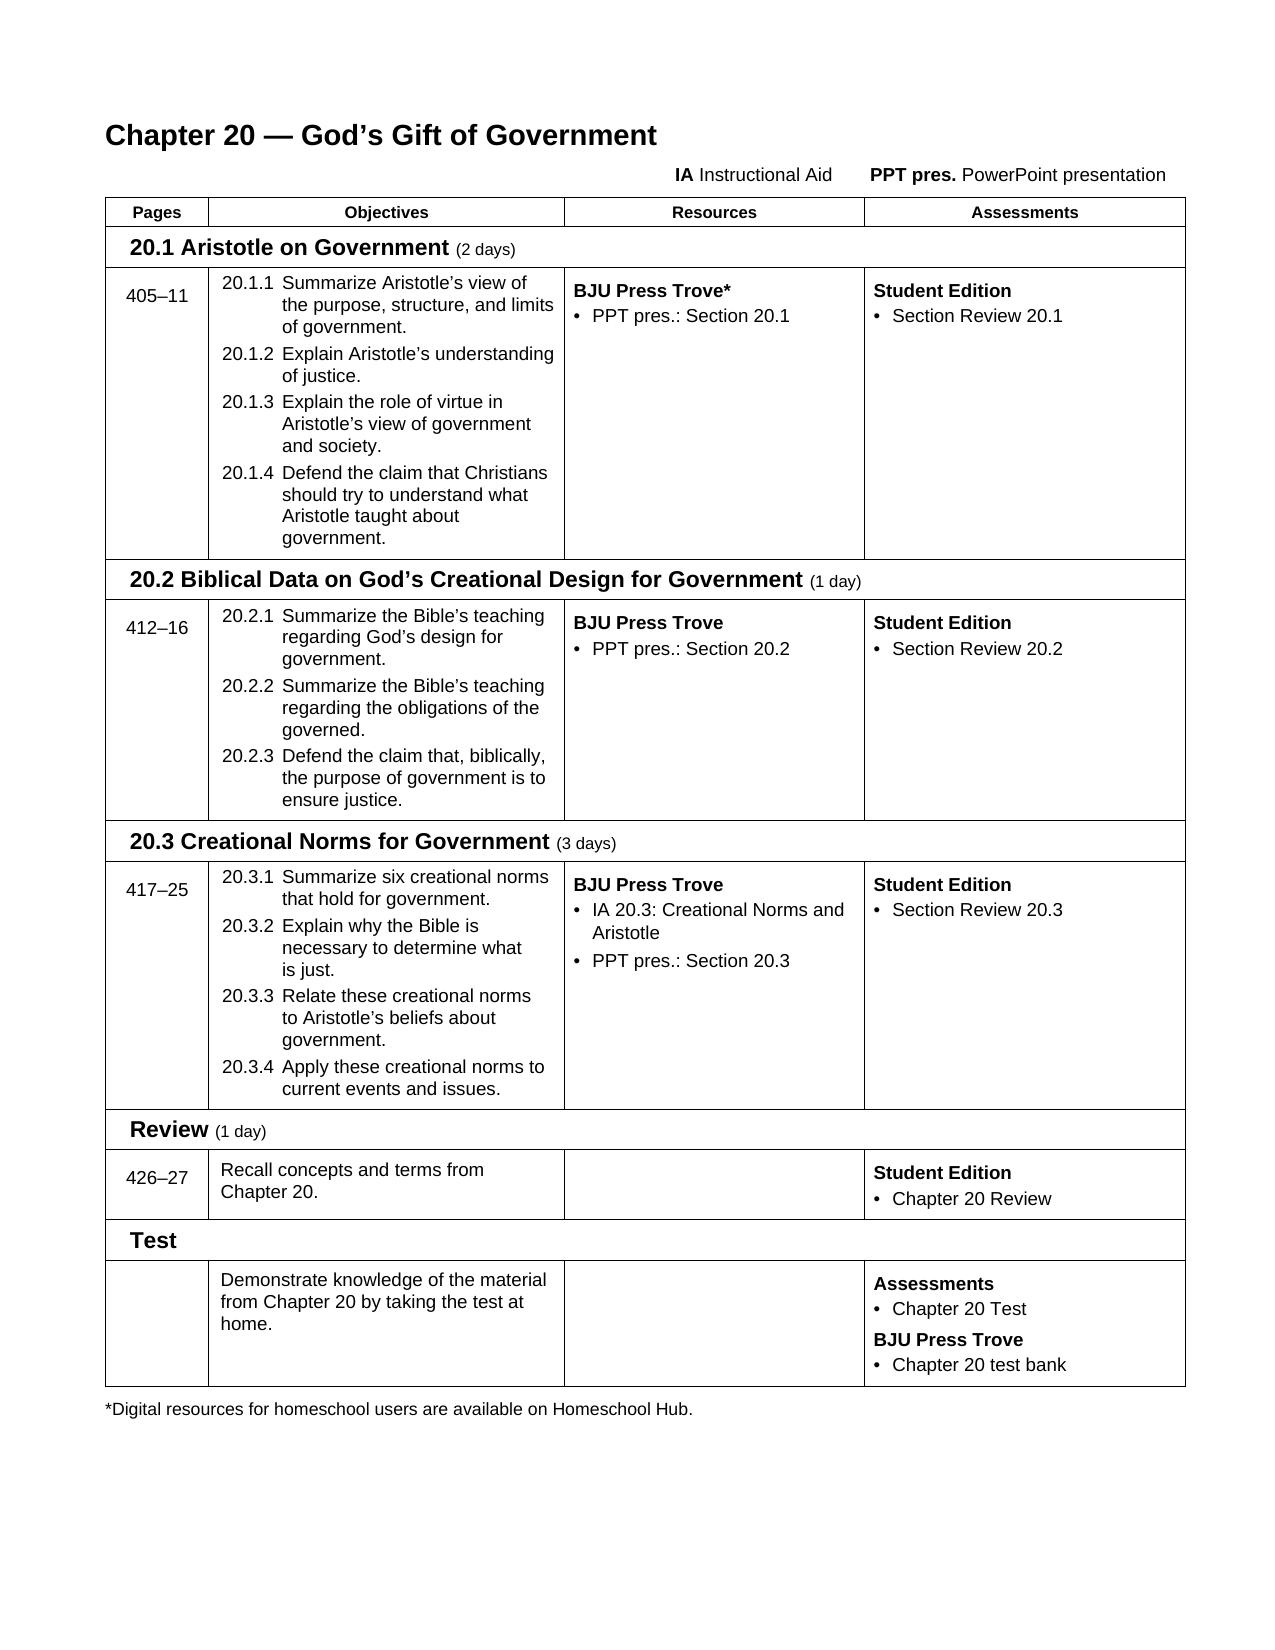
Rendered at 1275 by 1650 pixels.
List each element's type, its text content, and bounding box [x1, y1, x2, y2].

table_cell Student Edition Section Review 20.3 [865, 862, 1185, 1109]
table_cell Test [106, 1220, 1185, 1260]
text IA Instructional Aid PPT pres. PowerPoint presentation [675, 163, 1170, 185]
table_cell Recall concepts and terms from Chapter 20. [209, 1150, 564, 1219]
table_cell 20.2 Biblical Data on God’s Creational Design for Government (1 day) [106, 560, 1185, 599]
table_cell Student Edition Section Review 20.2 [865, 600, 1185, 820]
table_cell BJU Press Trove* PPT pres.: Section 20.1 [565, 268, 864, 558]
table_cell 412–16 [106, 600, 208, 820]
table_cell BJU Press Trove PPT pres.: Section 20.2 [565, 600, 864, 820]
table_cell 417–25 [106, 862, 208, 1109]
table_cell Demonstrate knowledge of the material from Chapter 20 by taking the test at home. [209, 1261, 564, 1386]
table_cell 20.3 Creational Norms for Government (3 days) [106, 821, 1185, 861]
table_cell 20.3.1 Summarize six creational norms that hold for government. 20.3.2 Explain why the Bible is necessary to determine what is just. 20.3.3 Relate these creational norms to Aristotle’s beliefs about government. 20.3.4 Apply these creational norms to current events and issues. [209, 862, 564, 1109]
table_cell Student Edition Chapter 20 Review [865, 1150, 1185, 1219]
table_header Resources [565, 198, 864, 226]
table_cell 20.1 Aristotle on Government (2 days) [106, 227, 1185, 267]
table_cell Assessments Chapter 20 Test BJU Press Trove Chapter 20 test bank [865, 1261, 1185, 1386]
title Chapter 20 — God’s Gift of Government [105, 117, 1170, 151]
text *Digital resources for homeschool users are available on Homeschool Hub. [105, 1399, 1170, 1419]
table_cell [106, 1261, 208, 1386]
table_cell Student Edition Section Review 20.1 [865, 268, 1185, 558]
table_cell 20.2.1 Summarize the Bible’s teaching regarding God’s design for government. 20.2.2 Summarize the Bible’s teaching regarding the obligations of the governed. 20.2.3 Defend the claim that, biblically, the purpose of government is to ensure justice. [209, 600, 564, 820]
table_cell [565, 1261, 864, 1386]
table_cell BJU Press Trove IA 20.3: Creational Norms and Aristotle PPT pres.: Section 20.3 [565, 862, 864, 1109]
table_header Objectives [209, 198, 564, 226]
table_cell 20.1.1 Summarize Aristotle’s view of the purpose, structure, and limits of government. 20.1.2 Explain Aristotle’s understanding of justice. 20.1.3 Explain the role of virtue in Aristotle’s view of government and society. 20.1.4 Defend the claim that Christians should try to understand what Aristotle taught about government. [209, 268, 564, 558]
table_cell 405–11 [106, 268, 208, 558]
table_header Assessments [865, 198, 1185, 226]
table_cell Review (1 day) [106, 1110, 1185, 1149]
table_cell [565, 1150, 864, 1219]
table_cell 426–27 [106, 1150, 208, 1219]
table_header Pages [106, 198, 208, 226]
